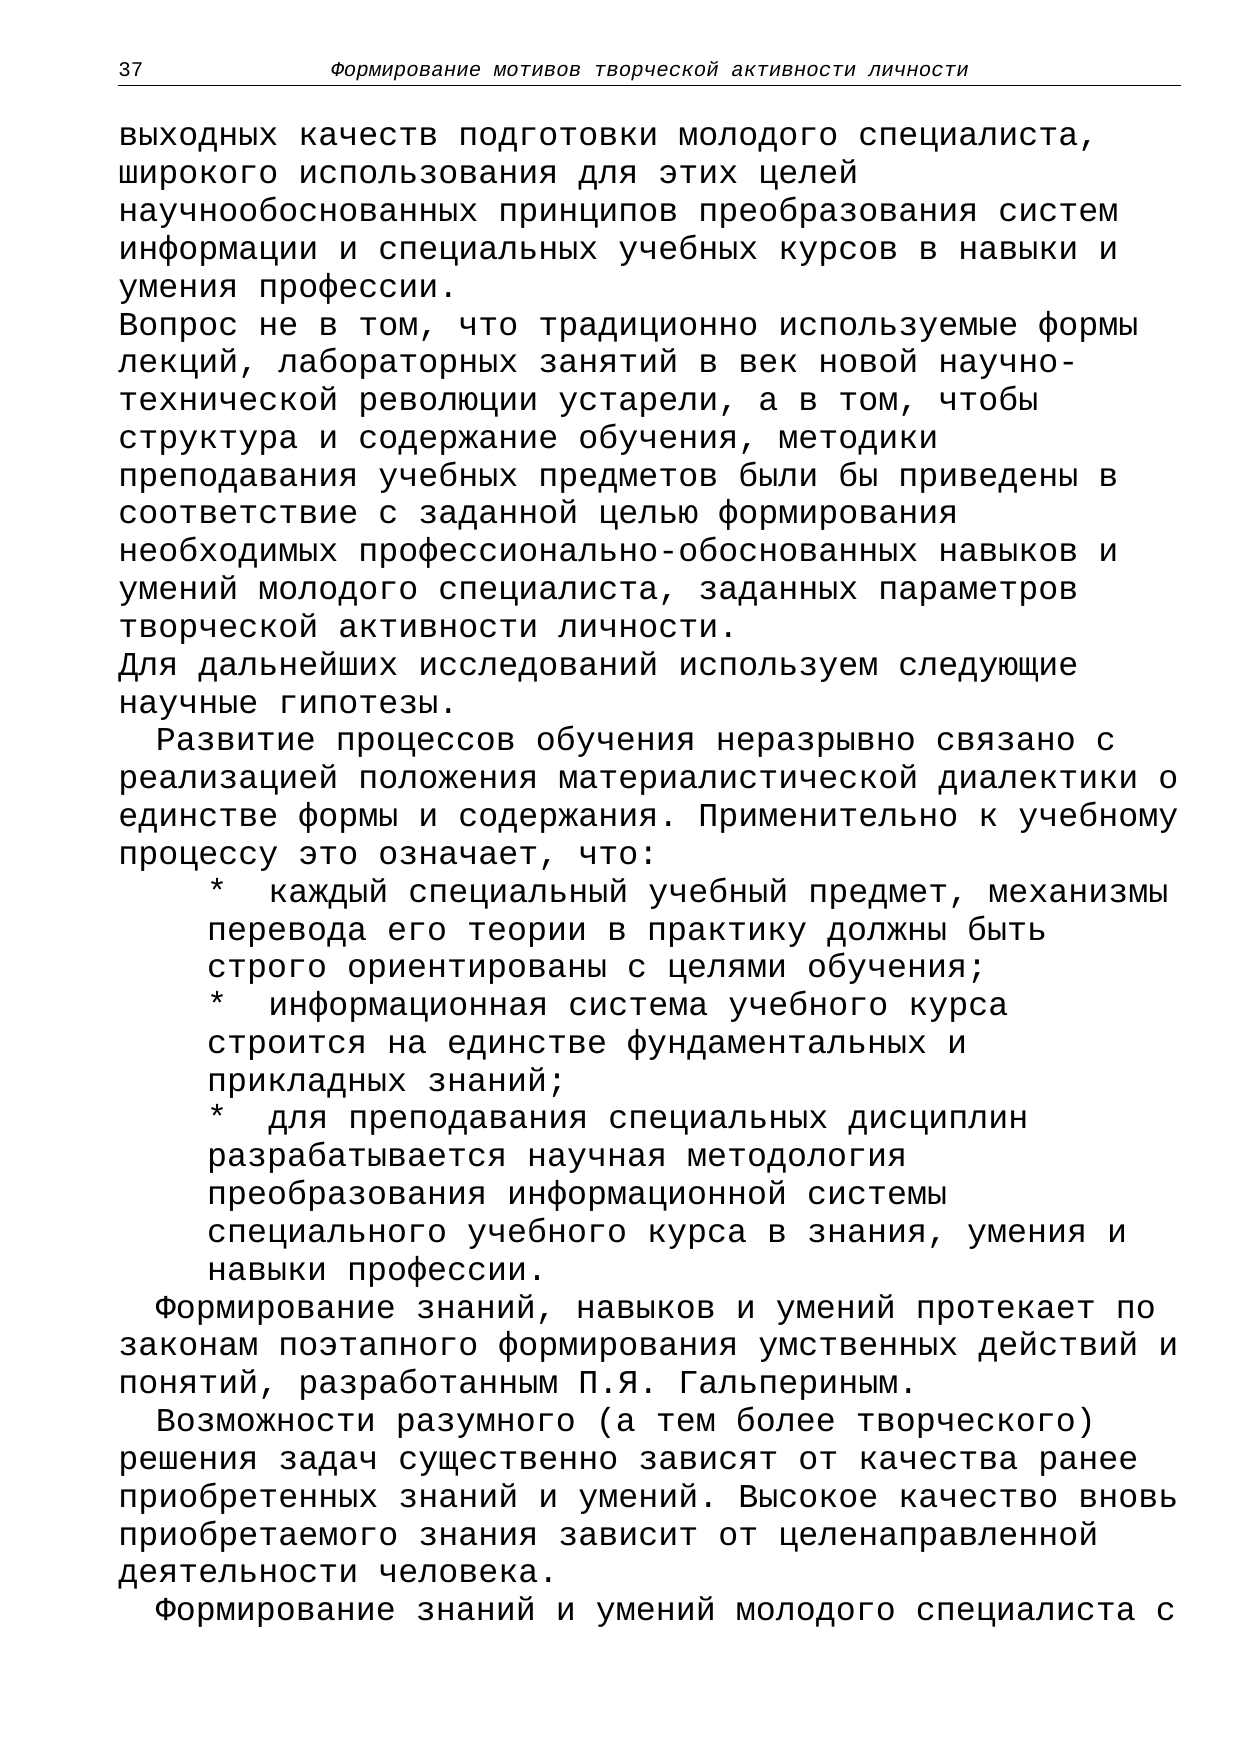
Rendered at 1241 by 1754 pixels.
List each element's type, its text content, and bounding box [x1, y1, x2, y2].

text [118, 118, 1181, 307]
list информационная система учебного курса строится на единстве фундаментальных и прикладных знаний; [207, 988, 1181, 1101]
list Развитие процессов обучения неразрывно связано с реализацией положения материалистической диалектики о единстве формы и содержания. Применительно к учебному процессу это означает, что: [118, 723, 1181, 874]
list Формирование знаний, навыков и умений протекает по законам поэтапного формирования умственных действий и понятий, разработанным П.Я. Гальпериным. [118, 1290, 1181, 1404]
text Для дальнейших исследований используем следующие научные гипотезы. [118, 647, 1181, 723]
text Вопрос не в том, что традиционно используемые формы лекций, лабораторных занятий в век новой научно-технической революции устарели, а в том, чтобы структура и содержание обучения, методики преподавания учебных предметов были бы приведены в соответствие с заданной целью формирования необходимых профессионально-обоснованных навыков и умений молодого специалиста, заданных параметров творческой активности личности. [118, 307, 1181, 647]
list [118, 1593, 1181, 1631]
list для преподавания специальных дисциплин разрабатывается научная методология преобразования информационной системы специального учебного курса в знания, умения и навыки профессии. [207, 1101, 1181, 1290]
list каждый специальный учебный предмет, механизмы перевода его теории в практику должны быть строго ориентированы с целями обучения; [207, 874, 1181, 988]
list Возможности разумного (а тем более творческого) решения задач существенно зависят от качества ранее приобретенных знаний и умений. Высокое качество вновь приобретаемого знания зависит от целенаправленной деятельности человека. [118, 1404, 1181, 1593]
